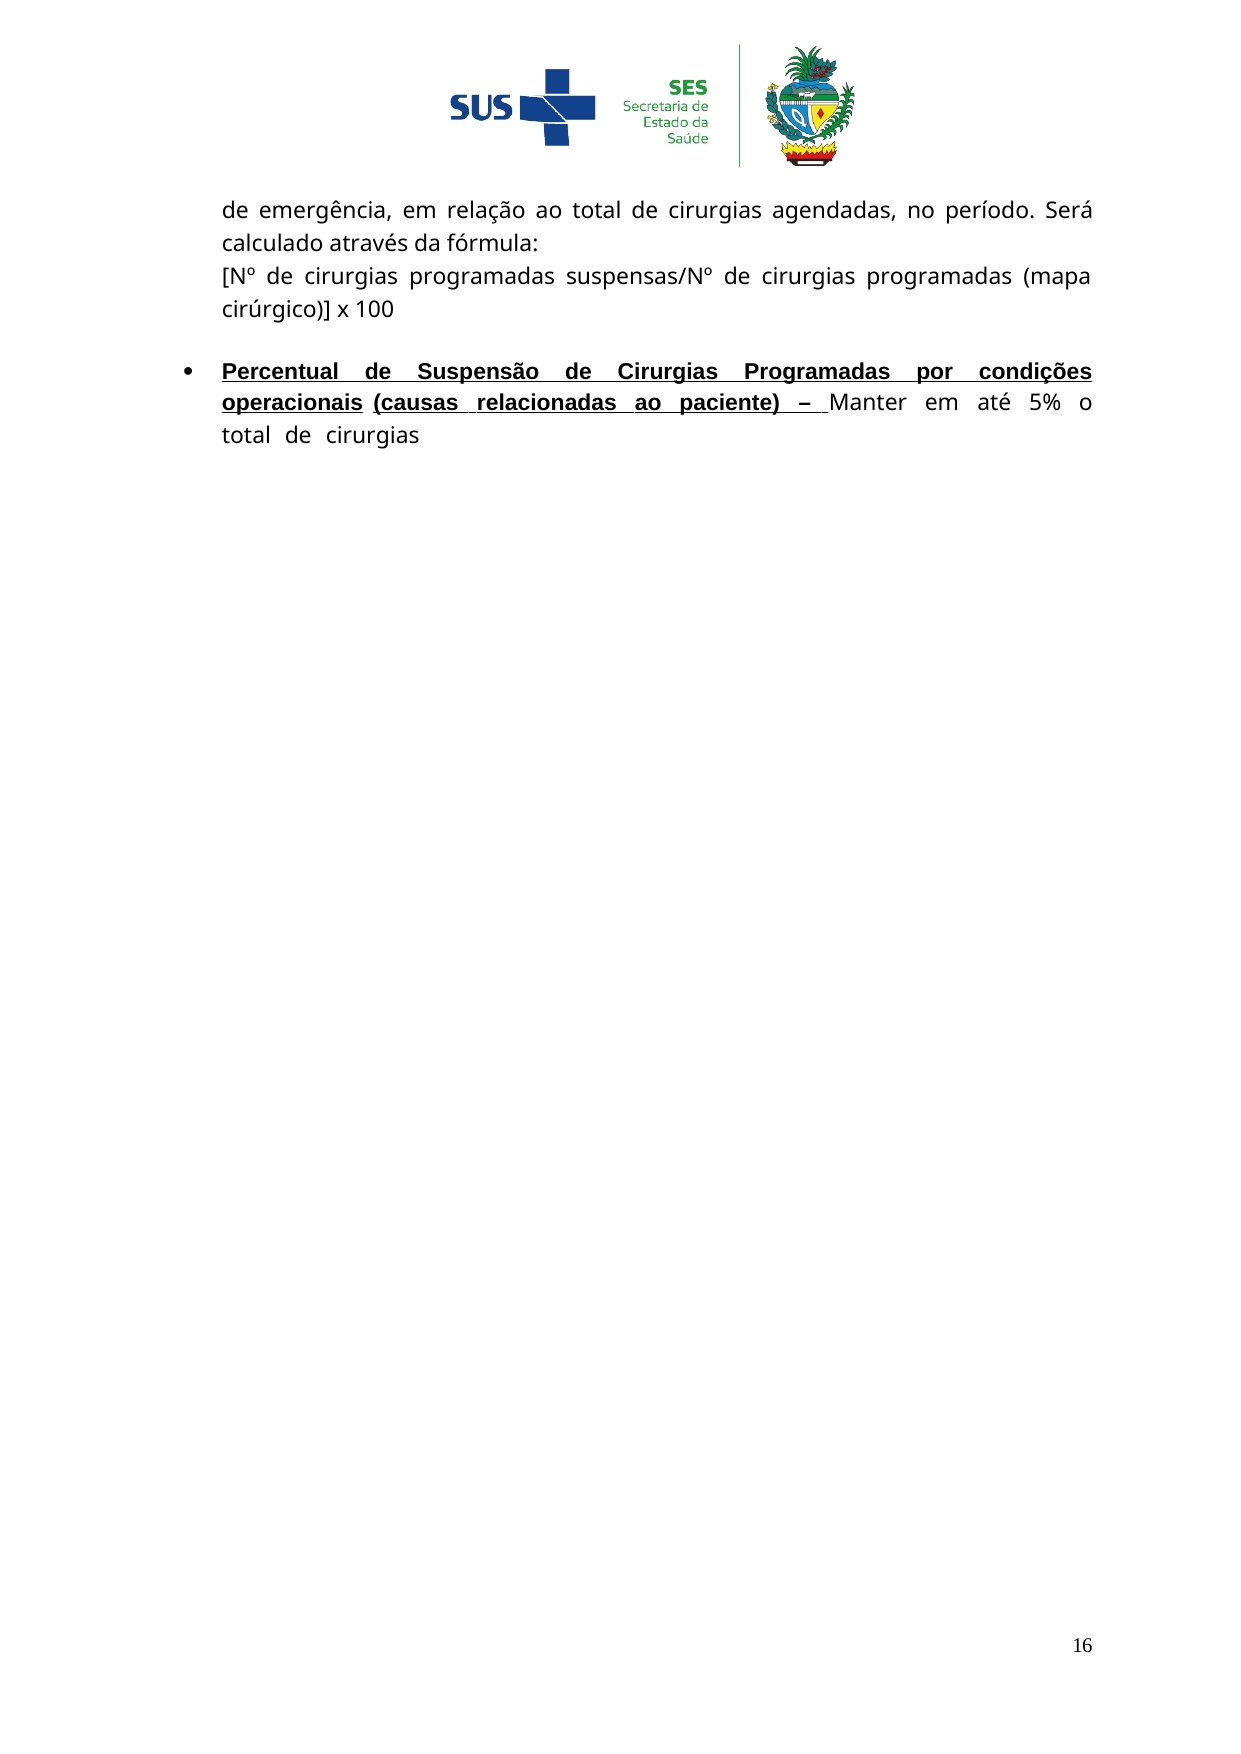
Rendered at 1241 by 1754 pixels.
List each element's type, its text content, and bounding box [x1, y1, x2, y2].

list Percentual de Suspensão de Cirurgias Programadas por condições operacionais (causas relacionadas ao paciente) – Manter em até 5% o total de cirurgias [184, 358, 1092, 450]
text [Nº de cirurgias programadas suspensas/Nº de cirurgias programadas (mapa cirúrgico)] x 100 [222, 260, 1092, 324]
picture [450, 44, 855, 167]
